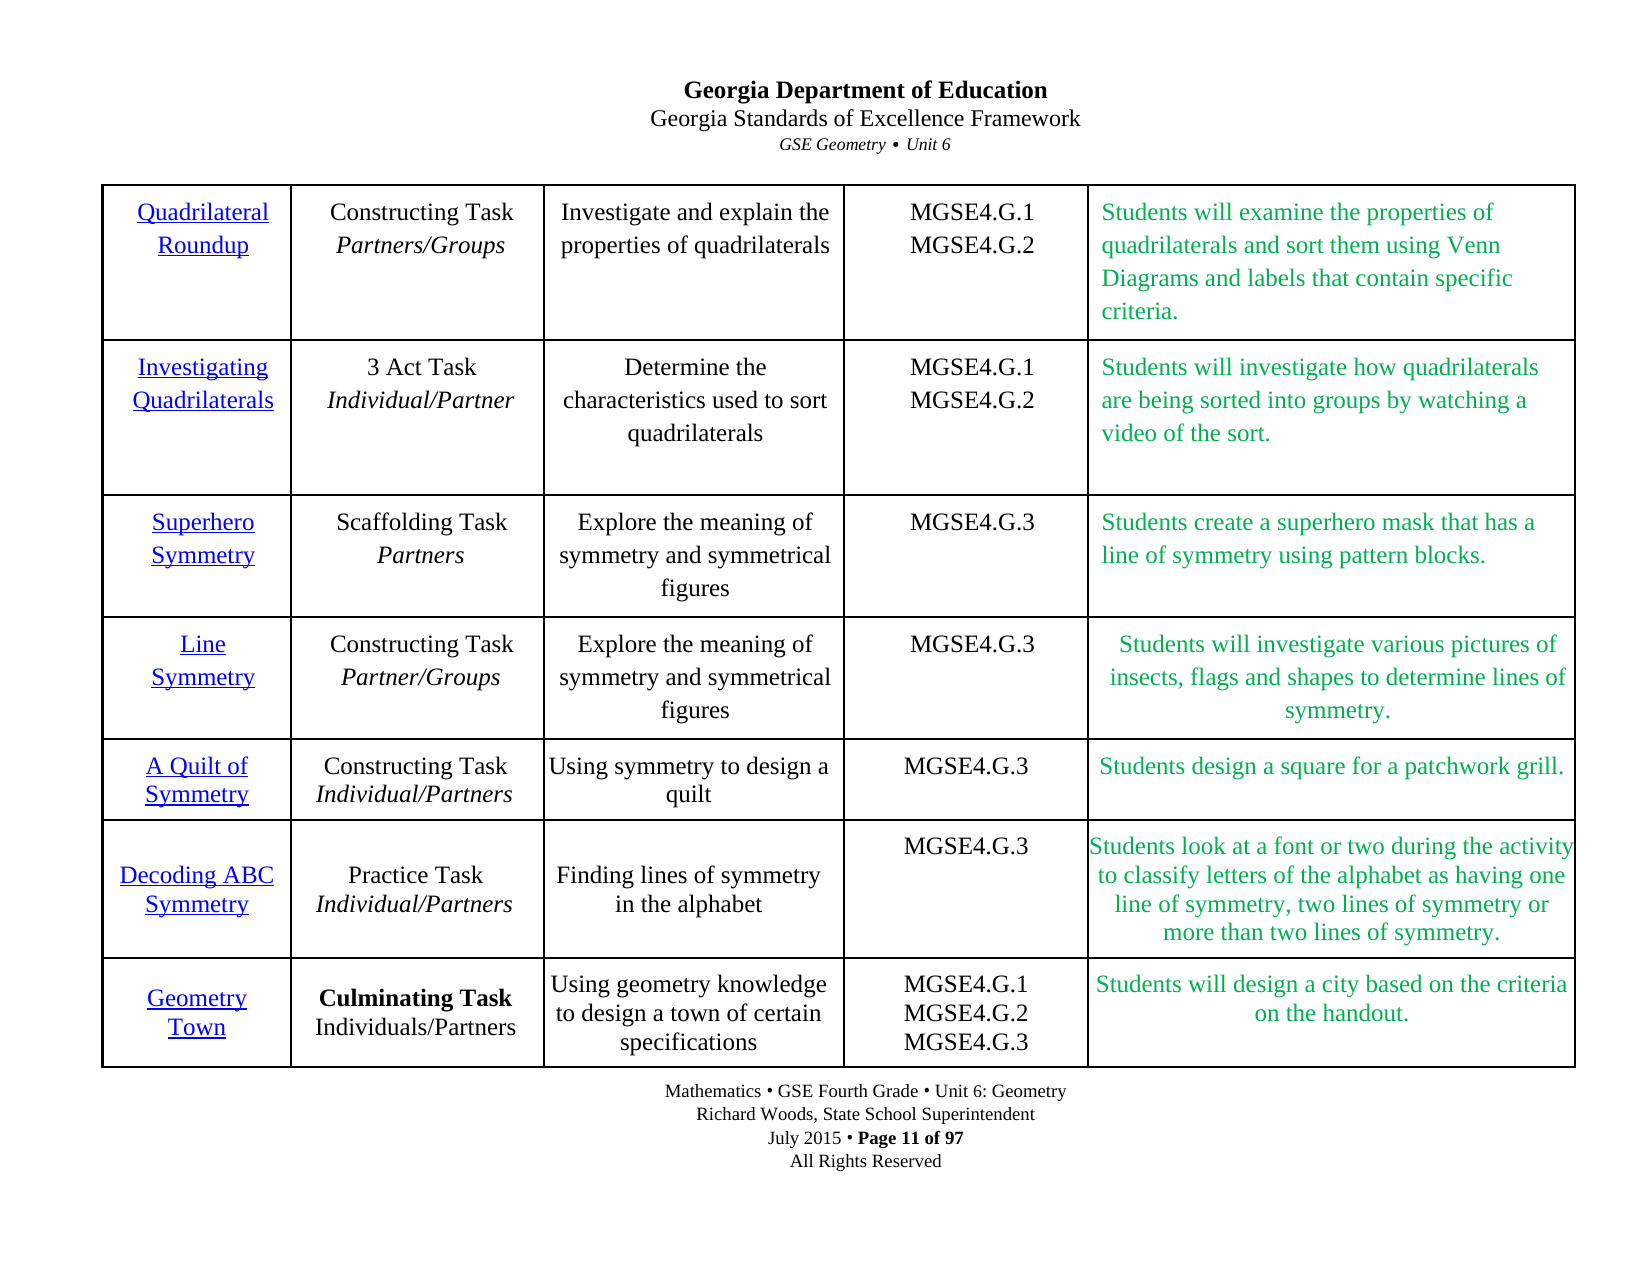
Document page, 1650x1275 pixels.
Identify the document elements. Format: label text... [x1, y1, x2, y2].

table_cell A Quilt of Symmetry [104, 740, 290, 819]
table_cell Constructing Task Individual/Partners [292, 740, 543, 819]
table_cell Line Symmetry [104, 618, 290, 738]
table_cell Practice Task Individual/Partners [292, 821, 543, 957]
table_cell Superhero Symmetry [104, 496, 290, 616]
table_cell Geometry Town [104, 959, 290, 1066]
table_cell MGSE4.G.3 [845, 821, 1087, 957]
table_cell Constructing Task Partner/Groups [292, 618, 543, 738]
table_cell MGSE4.G.1 MGSE4.G.2 MGSE4.G.3 [845, 959, 1087, 1066]
table_cell Students will investigate how quadrilaterals are being sorted into groups by watching a video of the sort. [1089, 341, 1574, 494]
table_cell Students will investigate various pictures of insects, flags and shapes to determine lines of symmetry. [1089, 618, 1574, 738]
table_cell MGSE4.G.3 [845, 740, 1087, 819]
table_cell Investigate and explain the properties of quadrilaterals [545, 186, 843, 339]
table_cell Students look at a font or two during the activity to classify letters of the alphabet as having one line of symmetry, two lines of symmetry or more than two lines of symmetry. [1089, 821, 1574, 957]
table_cell Explore the meaning of symmetry and symmetrical figures [545, 618, 843, 738]
table_cell MGSE4.G.3 [845, 618, 1087, 738]
table_cell Students design a square for a patchwork grill. [1089, 740, 1574, 819]
table_cell Explore the meaning of symmetry and symmetrical figures [545, 496, 843, 616]
table_cell Students will examine the properties of quadrilaterals and sort them using Venn Diagrams and labels that contain specific criteria. [1089, 186, 1574, 339]
table_cell Constructing Task Partners/Groups [292, 186, 543, 339]
table_cell Using symmetry to design a quilt [545, 740, 843, 819]
table_cell Students will design a city based on the criteria on the handout. [1089, 959, 1574, 1066]
table_cell Culminating Task Individuals/Partners [292, 959, 543, 1066]
table_cell Students create a superhero mask that has a line of symmetry using pattern blocks. [1089, 496, 1574, 616]
table_cell MGSE4.G.1 MGSE4.G.2 [845, 186, 1087, 339]
table_cell MGSE4.G.1 MGSE4.G.2 [845, 341, 1087, 494]
table_cell Finding lines of symmetry in the alphabet [545, 821, 843, 957]
table_cell 3 Act Task Individual/Partner [292, 341, 543, 494]
table_cell Scaffolding Task Partners [292, 496, 543, 616]
table_cell Decoding ABC Symmetry [104, 821, 290, 957]
table_cell Investigating Quadrilaterals [104, 341, 290, 494]
table_cell Quadrilateral Roundup [104, 186, 290, 339]
table_cell MGSE4.G.3 [845, 496, 1087, 616]
table_cell Determine the characteristics used to sort quadrilaterals [545, 341, 843, 494]
table_cell Using geometry knowledge to design a town of certain specifications [545, 959, 843, 1066]
